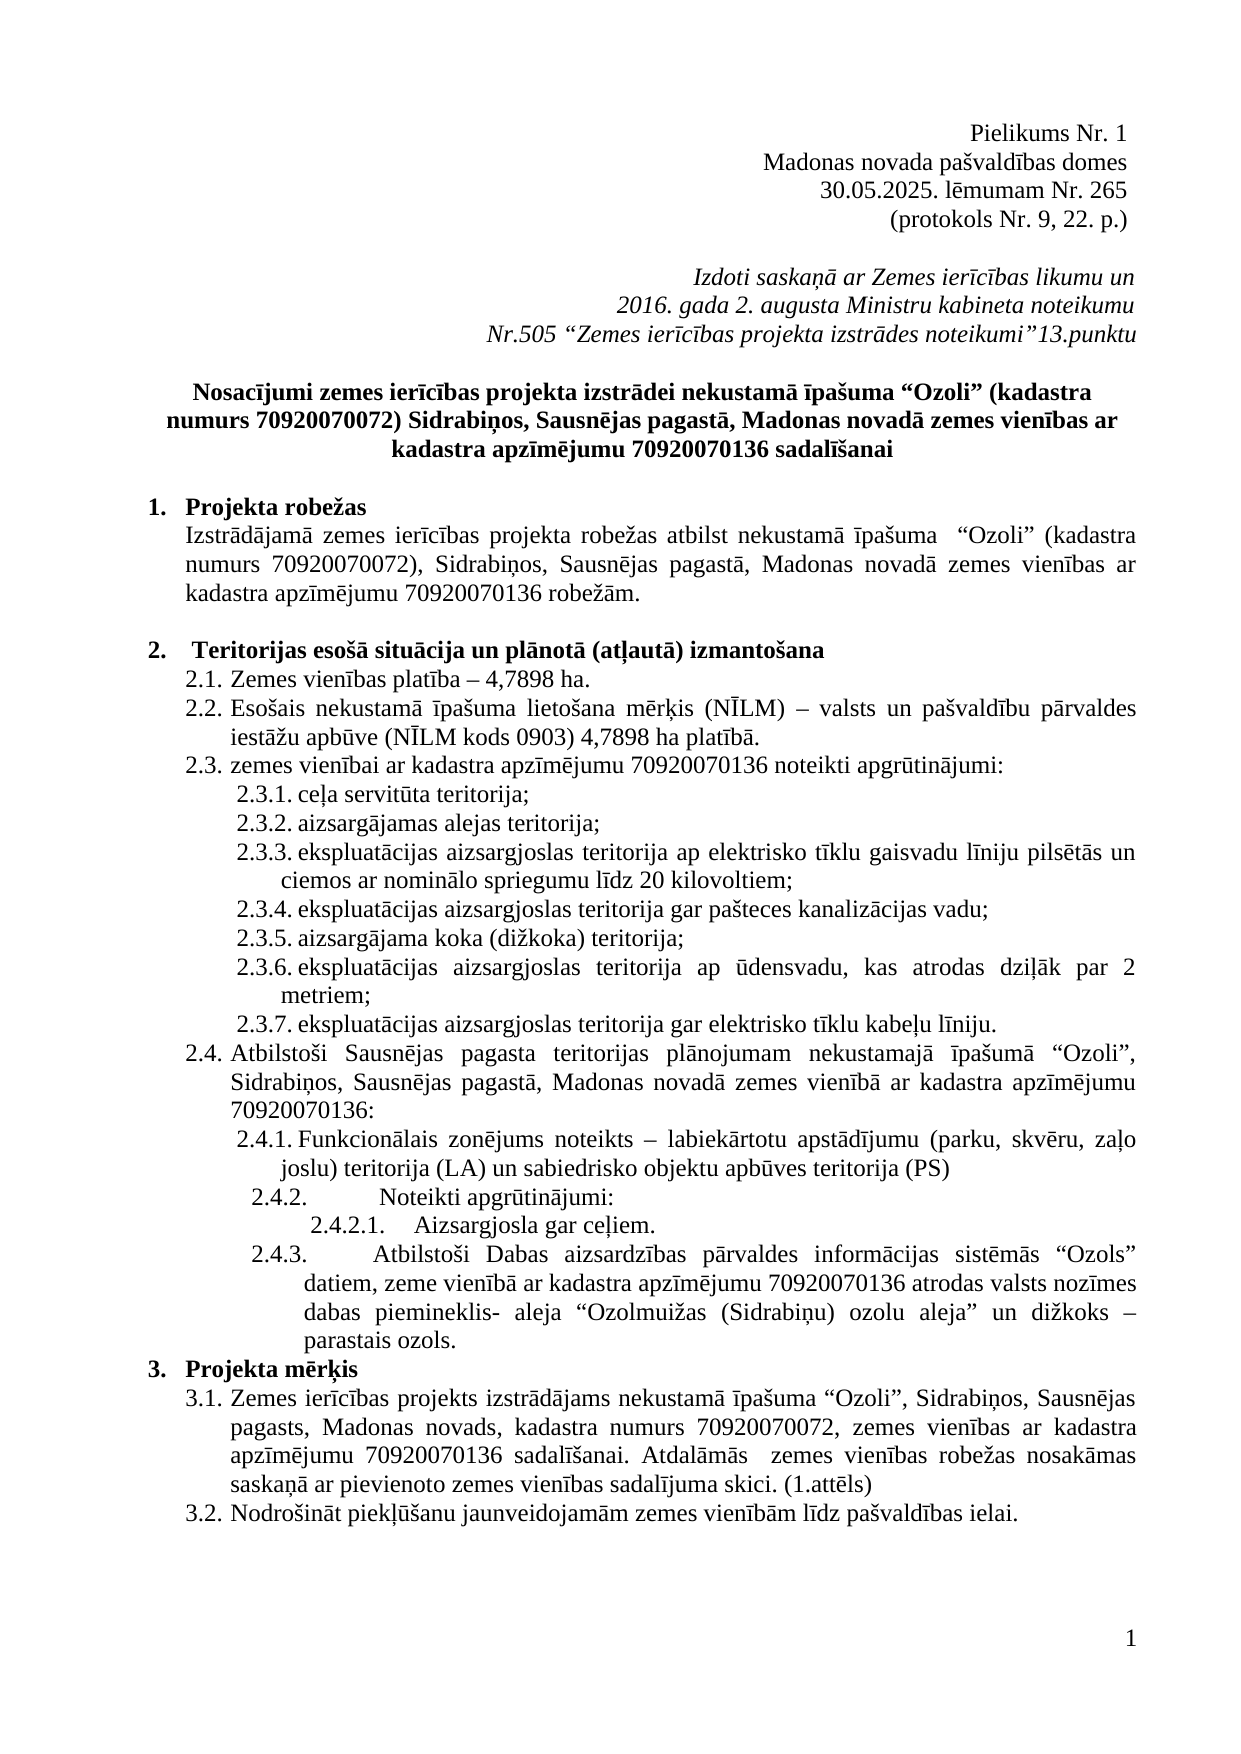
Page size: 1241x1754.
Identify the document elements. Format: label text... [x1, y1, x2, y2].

list ekspluatācijas aizsargjoslas teritorija ap elektrisko tīklu gaisvadu līniju pilsētās un ciemos ar nominālo spriegumu līdz 20 kilovoltiem; [236, 837, 1137, 894]
text 30.05.2025. lēmumam Nr. 265 [73, 176, 1127, 204]
list Funkcionālais zonējums noteikts – labiekārtotu apstādījumu (parku, skvēru, zaļo joslu) teritorija (LA) un sabiedrisko objektu apbūves teritorija (PS) [236, 1124, 1137, 1182]
list Zemes vienības platība – 4,7898 ha. [185, 664, 1137, 693]
text Pielikums Nr. 1 [73, 118, 1127, 147]
list ekspluatācijas aizsargjoslas teritorija ap ūdensvadu, kas atrodas dziļāk par 2 metriem; [236, 952, 1137, 1009]
list Noteikti apgrūtinājumi: [251, 1182, 1137, 1211]
list Projekta robežas [148, 492, 1137, 521]
text Izdoti saskaņā ar Zemes ierīcības likumu un [148, 262, 1137, 291]
text 2016. gada 2. augusta Ministru kabineta noteikumu [148, 291, 1137, 319]
list zemes vienībai ar kadastra apzīmējumu 70920070136 noteikti apgrūtinājumi: [185, 751, 1137, 779]
text (protokols Nr. 9, 22. p.) [73, 204, 1127, 233]
list ceļa servitūta teritorija; [236, 779, 1137, 808]
list Atbilstoši Sausnējas pagasta teritorijas plānojumam nekustamajā īpašumā “Ozoli”, Sidrabiņos, Sausnējas pagastā, Madonas novadā zemes vienībā ar kadastra apzīmējumu 70920070136: [185, 1038, 1137, 1124]
list ekspluatācijas aizsargjoslas teritorija gar pašteces kanalizācijas vadu; [236, 894, 1137, 923]
text Nr.505 “Zemes ierīcības projekta izstrādes noteikumi”13.punktu [148, 319, 1137, 348]
list Teritorijas esošā situācija un plānotā (atļautā) izmantošana [148, 636, 1137, 664]
list Nodrošināt piekļūšanu jaunveidojamām zemes vienībām līdz pašvaldības ielai. [185, 1498, 1137, 1527]
list ekspluatācijas aizsargjoslas teritorija gar elektrisko tīklu kabeļu līniju. [236, 1009, 1137, 1038]
text Nosacījumi zemes ierīcības projekta izstrādei nekustamā īpašuma “Ozoli” (kadastra numurs 70920070072) Sidrabiņos, Sausnējas pagastā, Madonas novadā zemes vienības ar kadastra apzīmējumu 70920070136 sadalīšanai [148, 377, 1137, 463]
list Esošais nekustamā īpašuma lietošana mērķis (NĪLM) – valsts un pašvaldību pārvaldes iestāžu apbūve (NĪLM kods 0903) 4,7898 ha platībā. [185, 693, 1137, 751]
list aizsargājamas alejas teritorija; [236, 808, 1137, 837]
list Izstrādājamā zemes ierīcības projekta robežas atbilst nekustamā īpašuma “Ozoli” (kadastra numurs 70920070072), Sidrabiņos, Sausnējas pagastā, Madonas novadā zemes vienības ar kadastra apzīmējumu 70920070136 robežām. [185, 521, 1137, 607]
list Zemes ierīcības projekts izstrādājams nekustamā īpašuma “Ozoli”, Sidrabiņos, Sausnējas pagasts, Madonas novads, kadastra numurs 70920070072, zemes vienības ar kadastra apzīmējumu 70920070136 sadalīšanai. Atdalāmās zemes vienības robežas nosakāmas saskaņā ar pievienoto zemes vienības sadalījuma skici. (1.attēls) [185, 1383, 1137, 1498]
list Projekta mērķis [148, 1354, 1137, 1383]
list Aizsargjosla gar ceļiem. [310, 1211, 1137, 1239]
text Madonas novada pašvaldības domes [73, 147, 1127, 176]
list aizsargājama koka (dižkoka) teritorija; [236, 923, 1137, 952]
list Atbilstoši Dabas aizsardzības pārvaldes informācijas sistēmās “Ozols” datiem, zeme vienībā ar kadastra apzīmējumu 70920070136 atrodas valsts nozīmes dabas piemineklis- aleja “Ozolmuižas (Sidrabiņu) ozolu aleja” un dižkoks – parastais ozols. [251, 1239, 1137, 1354]
